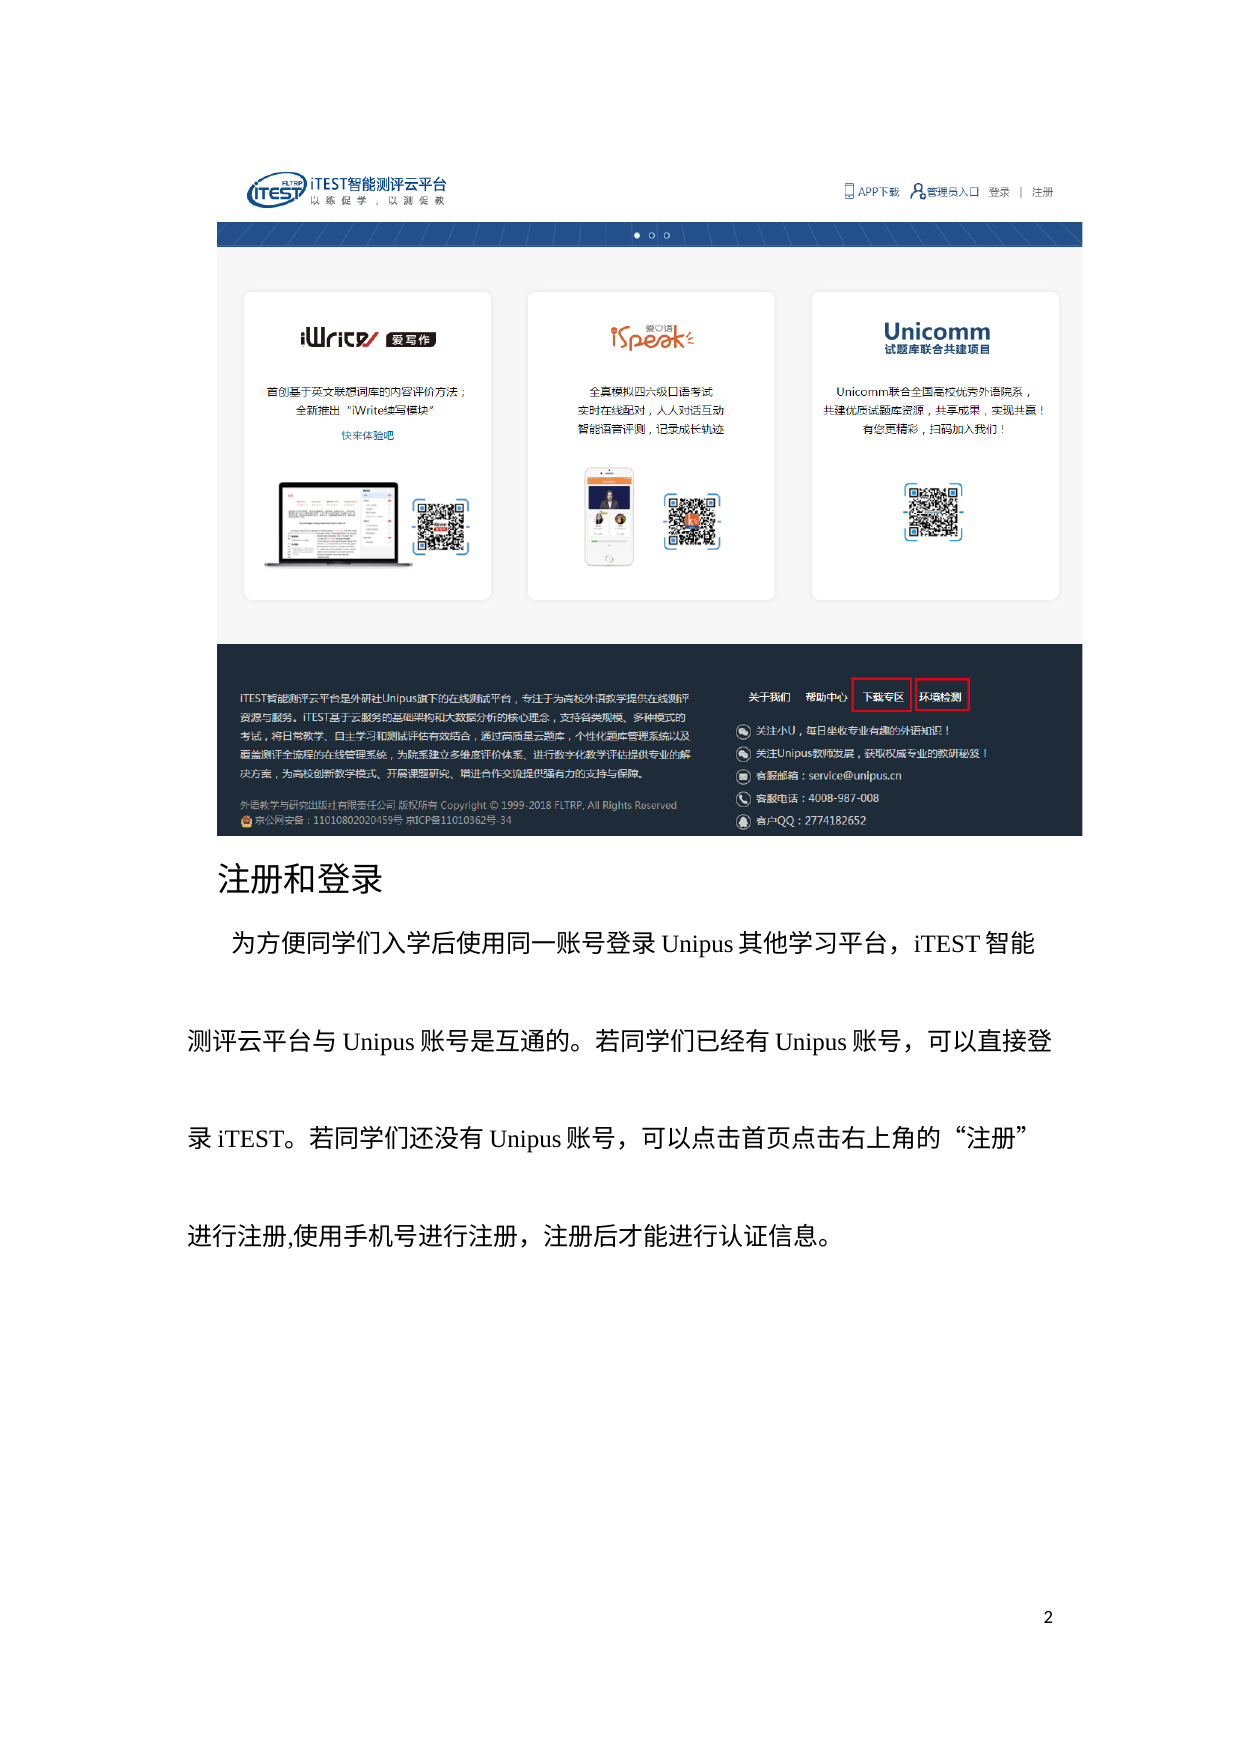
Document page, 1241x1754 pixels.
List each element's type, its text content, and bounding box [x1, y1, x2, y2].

text 注册和登录 [217, 836, 1053, 909]
picture [217, 162, 1083, 836]
text 为方便同学们入学后使用同一账号登录Unipus其他学习平台，iTEST智能测评云平台与Unipus账号是互通的。若同学们已经有Unipus账号，可以直接登录iTEST。若同学们还没有Unipus账号，可以点击首页点击右上角的“注册”进行注册,使用手机号进行注册，注册后才能进行认证信息。 [187, 909, 1053, 1267]
